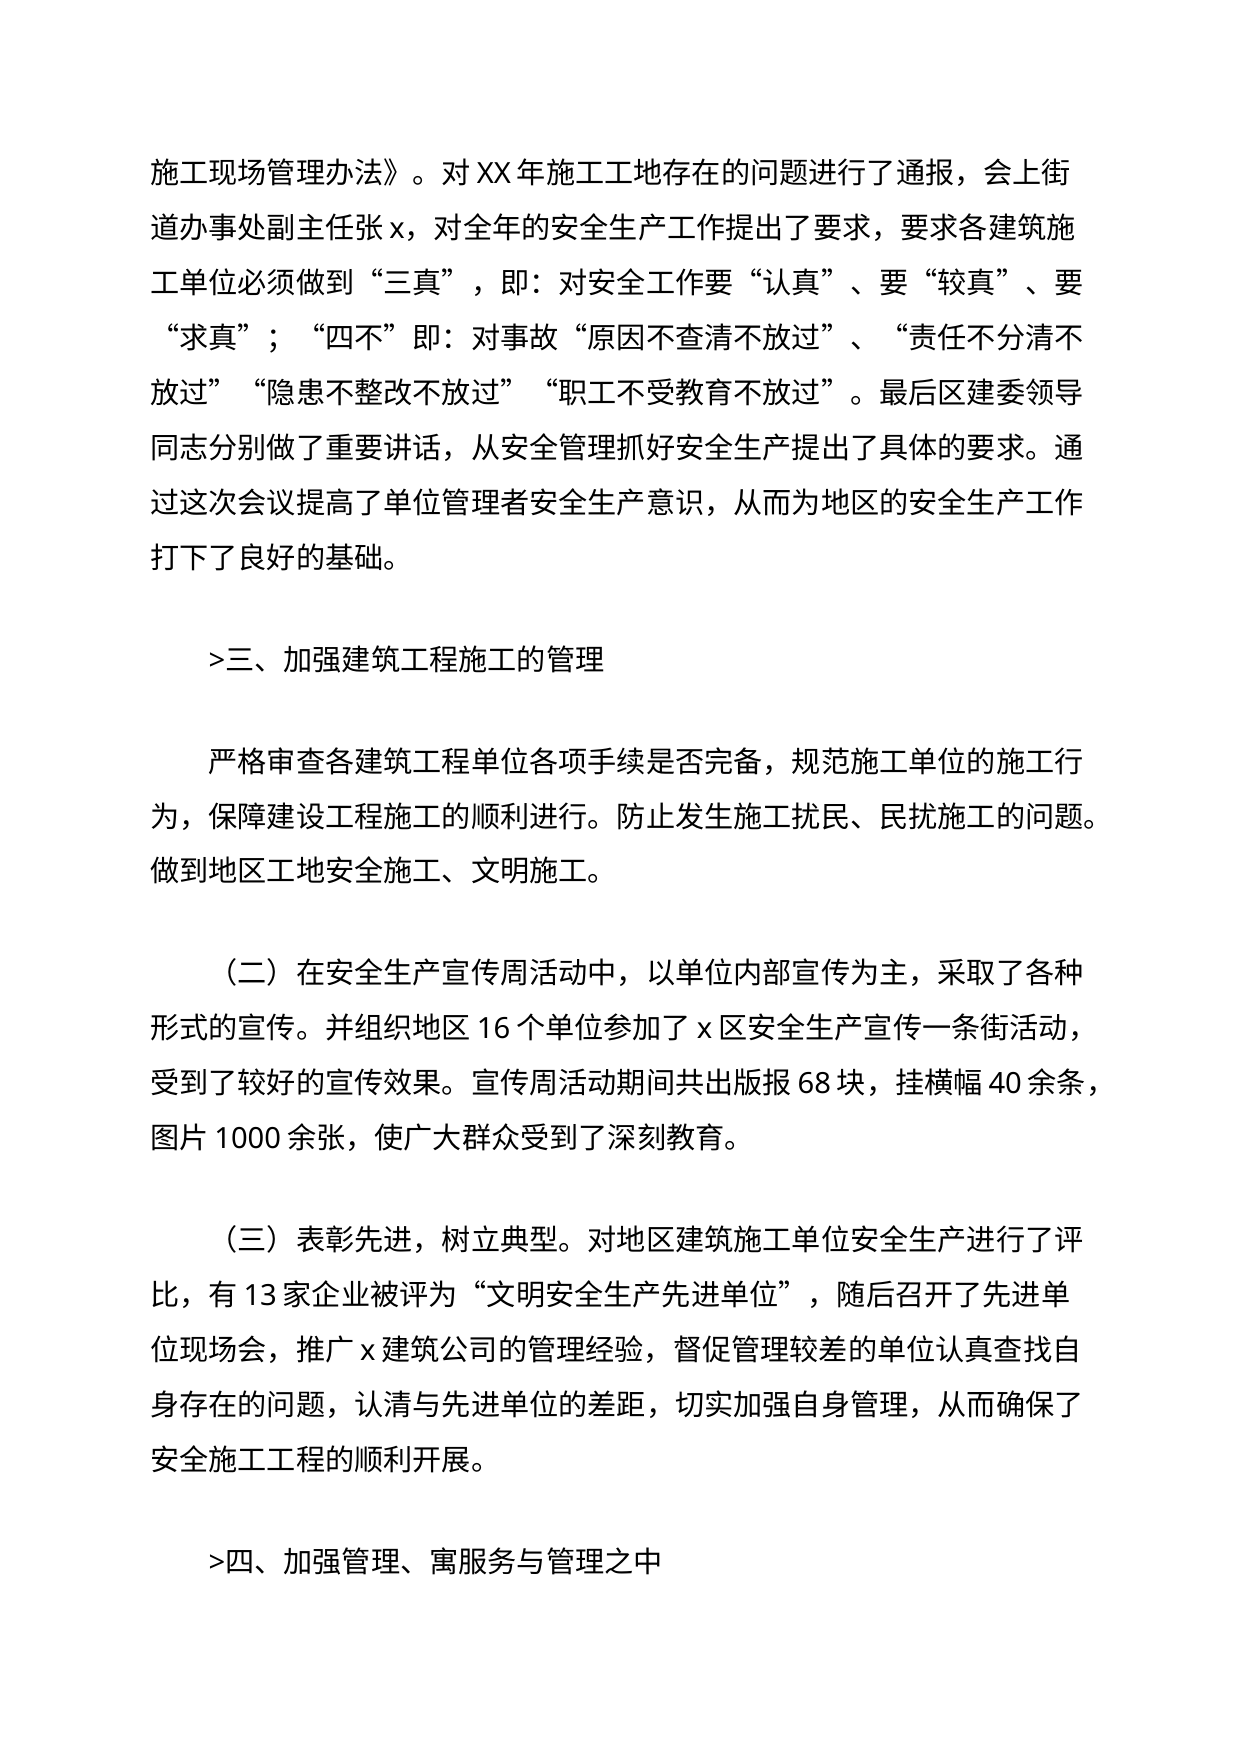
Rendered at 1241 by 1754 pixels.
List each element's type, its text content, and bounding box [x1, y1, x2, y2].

text 严格审查各建筑工程单位各项手续是否完备，规范施工单位的施工行为，保障建设工程施工的顺利进行。防止发生施工扰民、民扰施工的问题。做到地区工地安全施工、文明施工。 [150, 738, 1090, 890]
text （二）在安全生产宣传周活动中，以单位内部宣传为主，采取了各种形式的宣传。并组织地区16个单位参加了x区安全生产宣传一条街活动，受到了较好的宣传效果。宣传周活动期间共出版报68块，挂横幅40余条，图片1000余张，使广大群众受到了深刻教育。 [150, 950, 1090, 1157]
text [150, 150, 1090, 577]
text （三）表彰先进，树立典型。对地区建筑施工单位安全生产进行了评比，有13家企业被评为“文明安全生产先进单位”，随后召开了先进单位现场会，推广x建筑公司的管理经验，督促管理较差的单位认真查找自身存在的问题，认清与先进单位的差距，切实加强自身管理，从而确保了安全施工工程的顺利开展。 [150, 1217, 1090, 1479]
text >三、加强建筑工程施工的管理 [150, 636, 1090, 679]
text >四、加强管理、寓服务与管理之中 [150, 1538, 1090, 1581]
